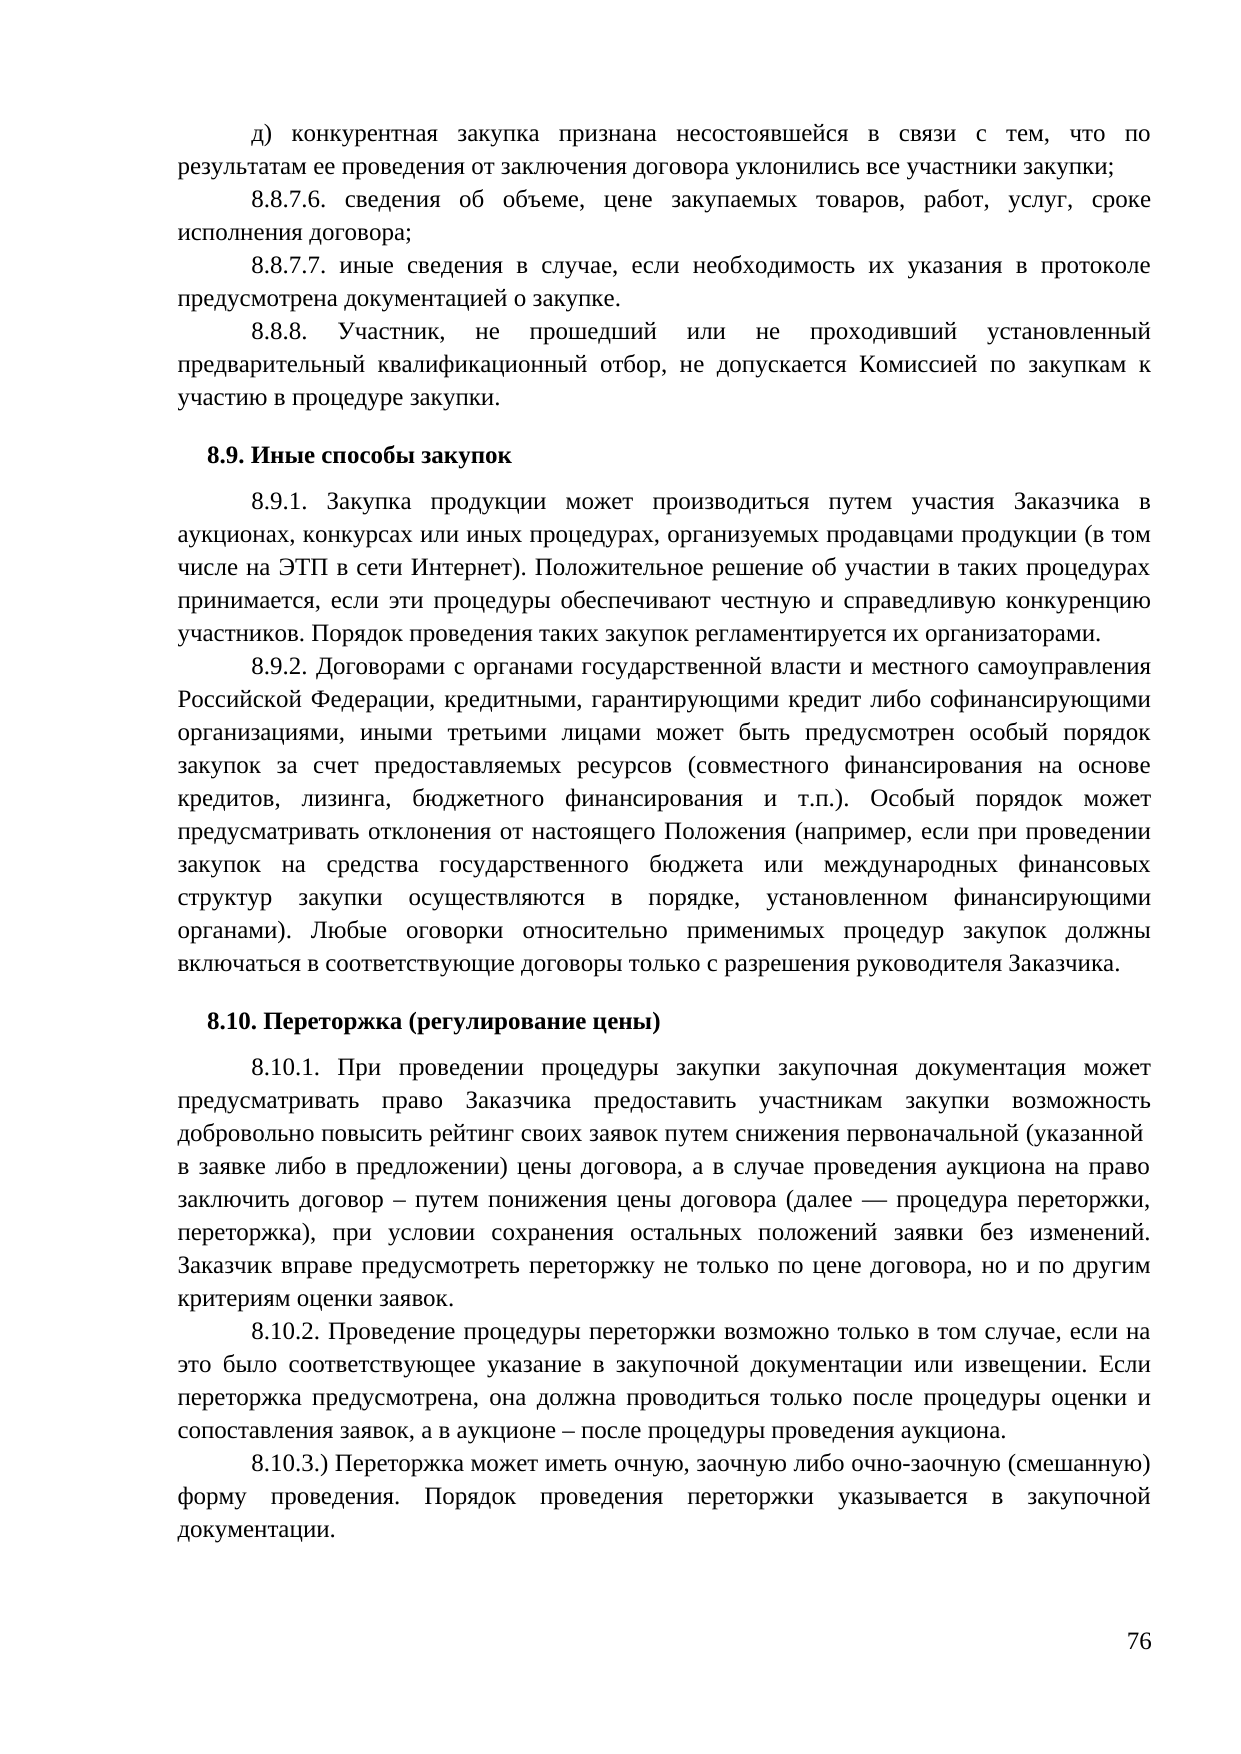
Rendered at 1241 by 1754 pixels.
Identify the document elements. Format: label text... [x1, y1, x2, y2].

text 8.10.3.) Переторжка может иметь очную, заочную либо очно-заочную (смешанную) форму проведения. Порядок проведения переторжки указывается в закупочной документации. [177, 1448, 1152, 1543]
text 8.10. Переторжка (регулирование цены) [177, 1006, 1152, 1035]
text 8.10.2. Проведение процедуры переторжки возможно только в том случае, если на это было соответствующее указание в закупочной документации или извещении. Если переторжка предусмотрена, она должна проводиться только после процедуры оценки и сопоставления заявок, а в аукционе – после процедуры проведения аукциона. [177, 1316, 1152, 1444]
text 8.8.7.7. иные сведения в случае, если необходимость их указания в протоколе предусмотрена документацией о закупке. [177, 250, 1152, 312]
text 8.9. Иные способы закупок [177, 440, 1152, 469]
text 8.9.2. Договорами с органами государственной власти и местного самоуправления Российской Федерации, кредитными, гарантирующими кредит либо софинансирующими организациями, иными третьими лицами может быть предусмотрен особый порядок закупок за счет предоставляемых ресурсов (совместного финансирования на основе кредитов, лизинга, бюджетного финансирования и т.п.). Особый порядок может предусматривать отклонения от настоящего Положения (например, если при проведении закупок на средства государственного бюджета или международных финансовых структур закупки осуществляются в порядке, установленном финансирующими органами). Любые оговорки относительно применимых процедур закупок должны включаться в соответствующие договоры только с разрешения руководителя Заказчика. [177, 651, 1152, 977]
text 8.8.7.6. сведения об объеме, цене закупаемых товаров, работ, услуг, сроке исполнения договора; [177, 184, 1152, 246]
text 8.10.1. При проведении процедуры закупки закупочная документация может предусматривать право Заказчика предоставить участникам закупки возможность добровольно повысить рейтинг своих заявок путем снижения первоначальной (указанной в заявке либо в предложении) цены договора, а в случае проведения аукциона на право заключить договор – путем понижения цены договора (далее — процедура переторжки, переторжка), при условии сохранения остальных положений заявки без изменений. Заказчик вправе предусмотреть переторжку не только по цене договора, но и по другим критериям оценки заявок. [177, 1052, 1152, 1312]
text д) конкурентная закупка признана несостоявшейся в связи с тем, что по результатам ее проведения от заключения договора уклонились все участники закупки; [177, 118, 1152, 180]
text 8.9.1. Закупка продукции может производиться путем участия Заказчика в аукционах, конкурсах или иных процедурах, организуемых продавцами продукции (в том числе на ЭТП в сети Интернет). Положительное решение об участии в таких процедурах принимается, если эти процедуры обеспечивают честную и справедливую конкуренцию участников. Порядок проведения таких закупок регламентируется их организаторами. [177, 486, 1152, 647]
text 8.8.8. Участник, не прошедший или не проходивший установленный предварительный квалификационный отбор, не допускается Комиссией по закупкам к участию в процедуре закупки. [177, 316, 1152, 411]
